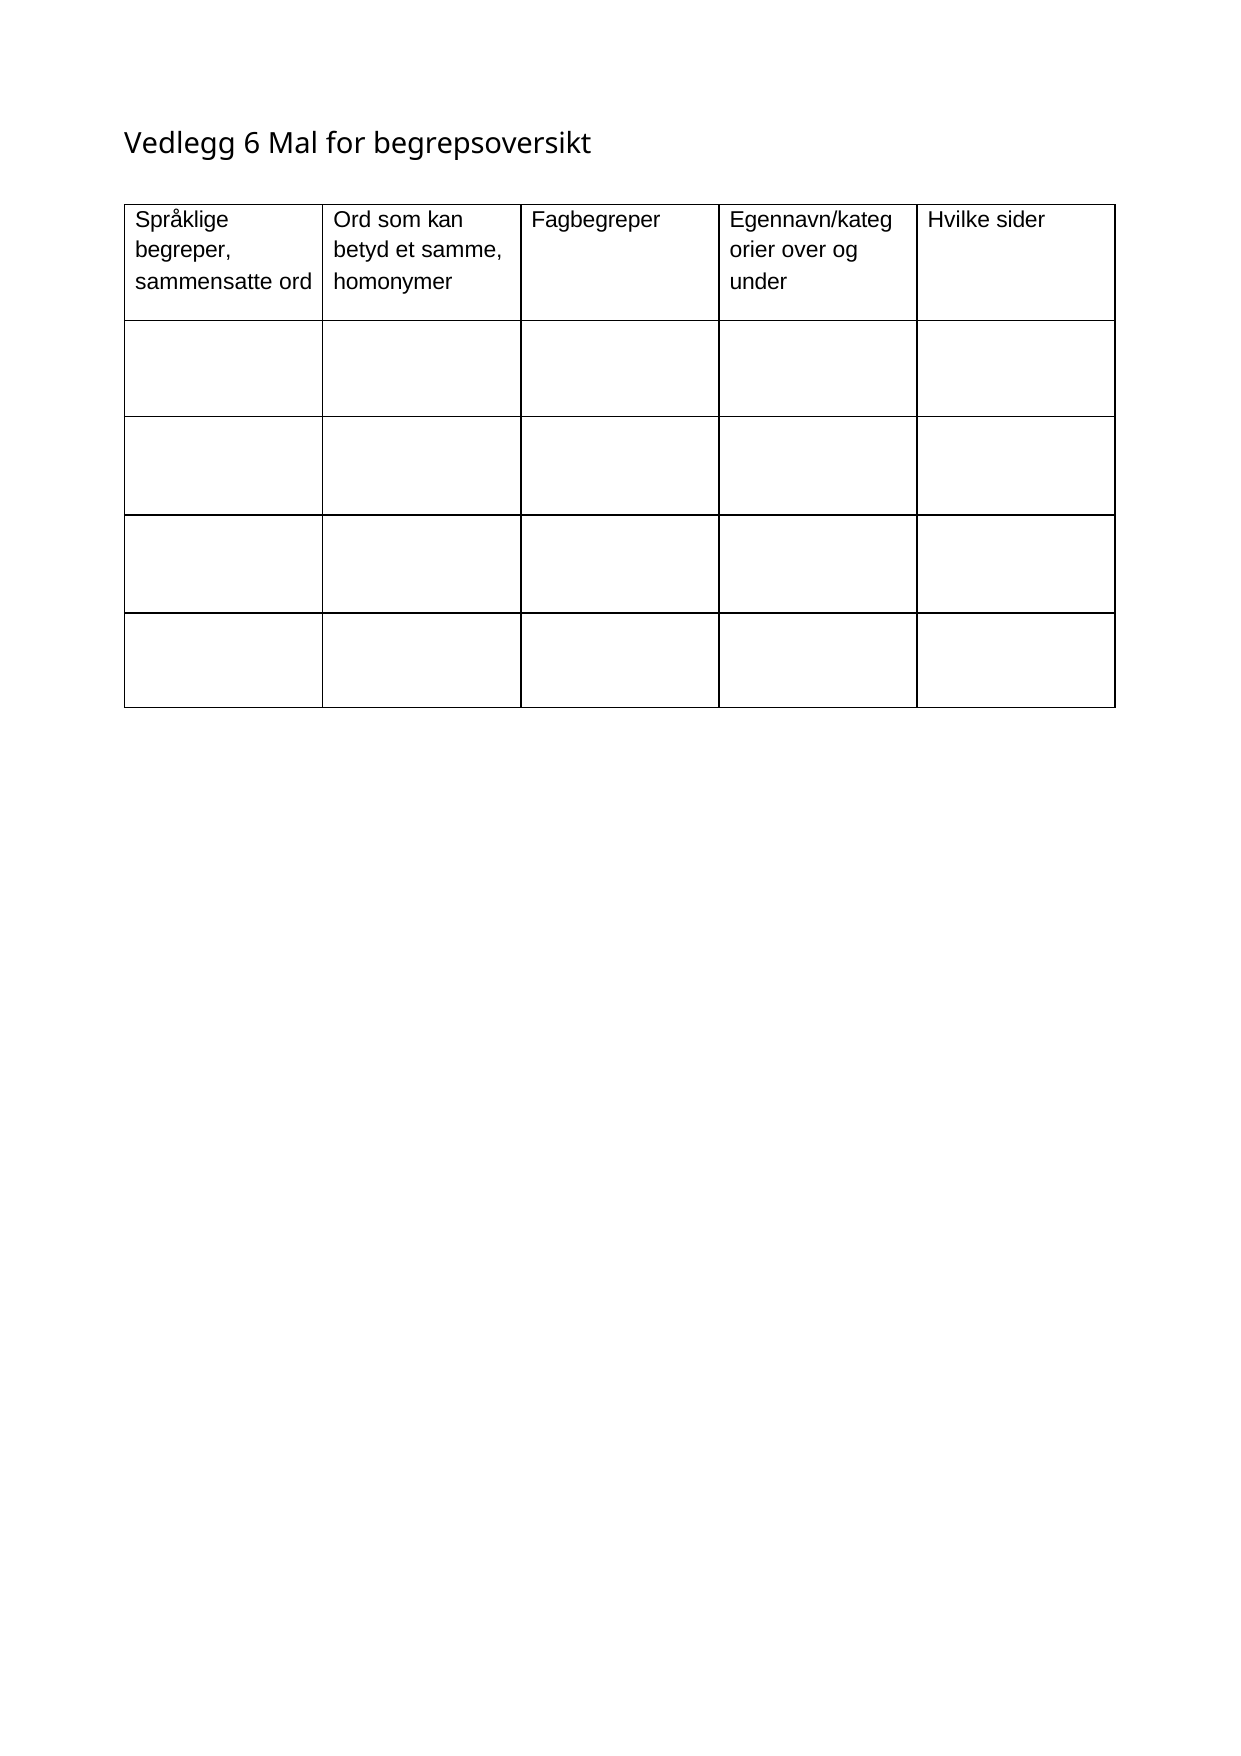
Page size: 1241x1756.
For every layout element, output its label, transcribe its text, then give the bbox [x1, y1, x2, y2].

subtitle Vedlegg 6 Mal for begrepsoversikt [124, 122, 1128, 162]
